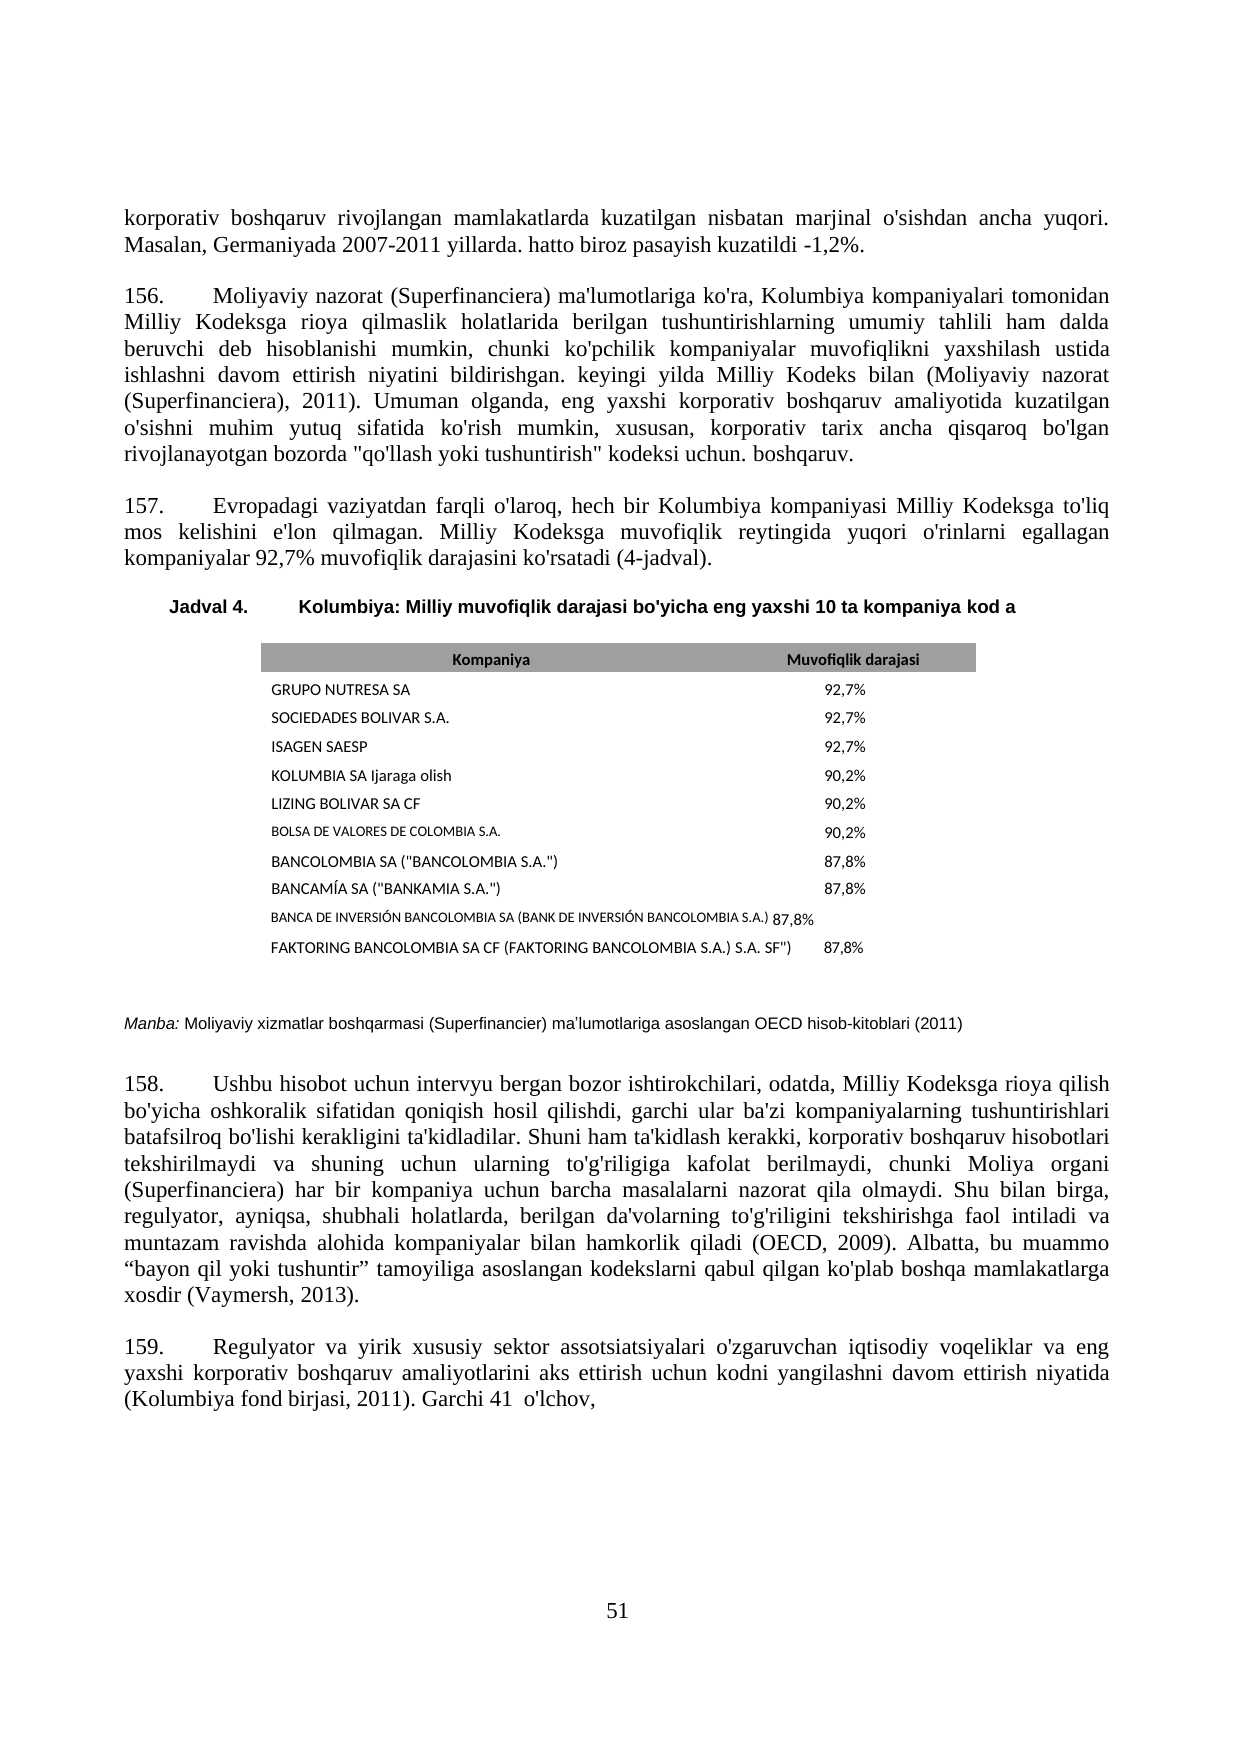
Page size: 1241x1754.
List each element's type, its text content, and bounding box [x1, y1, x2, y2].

list Regulyator va yirik xususiy sektor assotsiatsiyalari o'zgaruvchan iqtisodiy voqeliklar va eng yaxshi korporativ boshqaruv amaliyotlarini aks ettirish uchun kodni yangilashni davom ettirish niyatida (Kolumbiya fond birjasi, 2011). Garchi 41 o'lchov, [124, 1333, 1111, 1412]
table_cell SOCIEDADES BOLIVAR S.A. [261, 705, 781, 733]
list Evropadagi vaziyatdan farqli o'laroq, hech bir Kolumbiya kompaniyasi Milliy Kodeksga to'liq mos kelishini e'lon qilmagan. Milliy Kodeksga muvofiqlik reytingida yuqori o'rinlarni egallagan kompaniyalar 92,7% muvofiqlik darajasini ko'rsatadi (4-jadval). [124, 492, 1111, 571]
table_cell 92,7% [781, 672, 976, 705]
text korporativ boshqaruv rivojlangan mamlakatlarda kuzatilgan nisbatan marjinal o'sishdan ancha yuqori. Masalan, Germaniyada 2007-2011 yillarda. hatto biroz pasayish kuzatildi -1,2%. [124, 204, 1111, 257]
table_header Kompaniya [261, 643, 781, 672]
table_cell 90,2% [781, 791, 976, 819]
table_cell ISAGEN SAESP [261, 734, 781, 762]
table_cell LIZING BOLIVAR SA CF [261, 791, 781, 819]
table_cell GRUPO NUTRESA SA [261, 672, 781, 705]
table_cell 87,8% [781, 877, 976, 900]
table_cell 92,7% [781, 705, 976, 733]
text BANCA DE INVERSIÓN BANCOLOMBIA SA (BANK DE INVERSIÓN BANCOLOMBIA S.A.) 87,8% FAKTORING BANCOLOMBIA SA CF (FAKTORING BANCOLOMBIA S.A.) S.A. SF") 87,8% [271, 908, 865, 957]
text Jadval 4. Kolumbiya: Milliy muvofiqlik darajasi bo'yicha eng yaxshi 10 ta kompaniya kod a [169, 596, 1121, 617]
table_header Muvofiqlik darajasi [781, 643, 976, 672]
text Manba: Moliyaviy xizmatlar boshqarmasi (Superfinancier) maʼlumotlariga asoslangan OECD hisob-kitoblari (2011) [124, 1014, 1121, 1033]
list Ushbu hisobot uchun intervyu bergan bozor ishtirokchilari, odatda, Milliy Kodeksga rioya qilish bo'yicha oshkoralik sifatidan qoniqish hosil qilishdi, garchi ular ba'zi kompaniyalarning tushuntirishlari batafsilroq bo'lishi kerakligini ta'kidladilar. Shuni ham ta'kidlash kerakki, korporativ boshqaruv hisobotlari tekshirilmaydi va shuning uchun ularning to'g'riligiga kafolat berilmaydi, chunki Moliya organi (Superfinanciera) har bir kompaniya uchun barcha masalalarni nazorat qila olmaydi. Shu bilan birga, regulyator, ayniqsa, shubhali holatlarda, berilgan da'volarning to'g'riligini tekshirishga faol intiladi va muntazam ravishda alohida kompaniyalar bilan hamkorlik qiladi (OECD, 2009). Albatta, bu muammo “bayon qil yoki tushuntir” tamoyiliga asoslangan kodekslarni qabul qilgan ko'plab boshqa mamlakatlarga xosdir (Vaymersh, 2013). [124, 1071, 1111, 1308]
table_cell 90,2% [781, 762, 976, 791]
table_cell BANCAMÍA SA ("BANKAMIA S.A.") [261, 877, 781, 900]
table_cell 87,8% [781, 848, 976, 877]
table_cell 90,2% [781, 820, 976, 848]
table_cell BOLSA DE VALORES DE COLOMBIA S.A. [261, 820, 781, 848]
table_cell KOLUMBIA SA Ijaraga olish [261, 762, 781, 791]
table_cell BANCOLOMBIA SA ("BANCOLOMBIA S.A.") [261, 848, 781, 877]
list Moliyaviy nazorat (Superfinanciera) ma'lumotlariga ko'ra, Kolumbiya kompaniyalari tomonidan Milliy Kodeksga rioya qilmaslik holatlarida berilgan tushuntirishlarning umumiy tahlili ham dalda beruvchi deb hisoblanishi mumkin, chunki ko'pchilik kompaniyalar muvofiqlikni yaxshilash ustida ishlashni davom ettirish niyatini bildirishgan. keyingi yilda Milliy Kodeks bilan (Moliyaviy nazorat (Superfinanciera), 2011). Umuman olganda, eng yaxshi korporativ boshqaruv amaliyotida kuzatilgan o'sishni muhim yutuq sifatida ko'rish mumkin, xususan, korporativ tarix ancha qisqaroq bo'lgan rivojlanayotgan bozorda "qo'llash yoki tushuntirish" kodeksi uchun. boshqaruv. [124, 282, 1111, 466]
table_cell 92,7% [781, 734, 976, 762]
